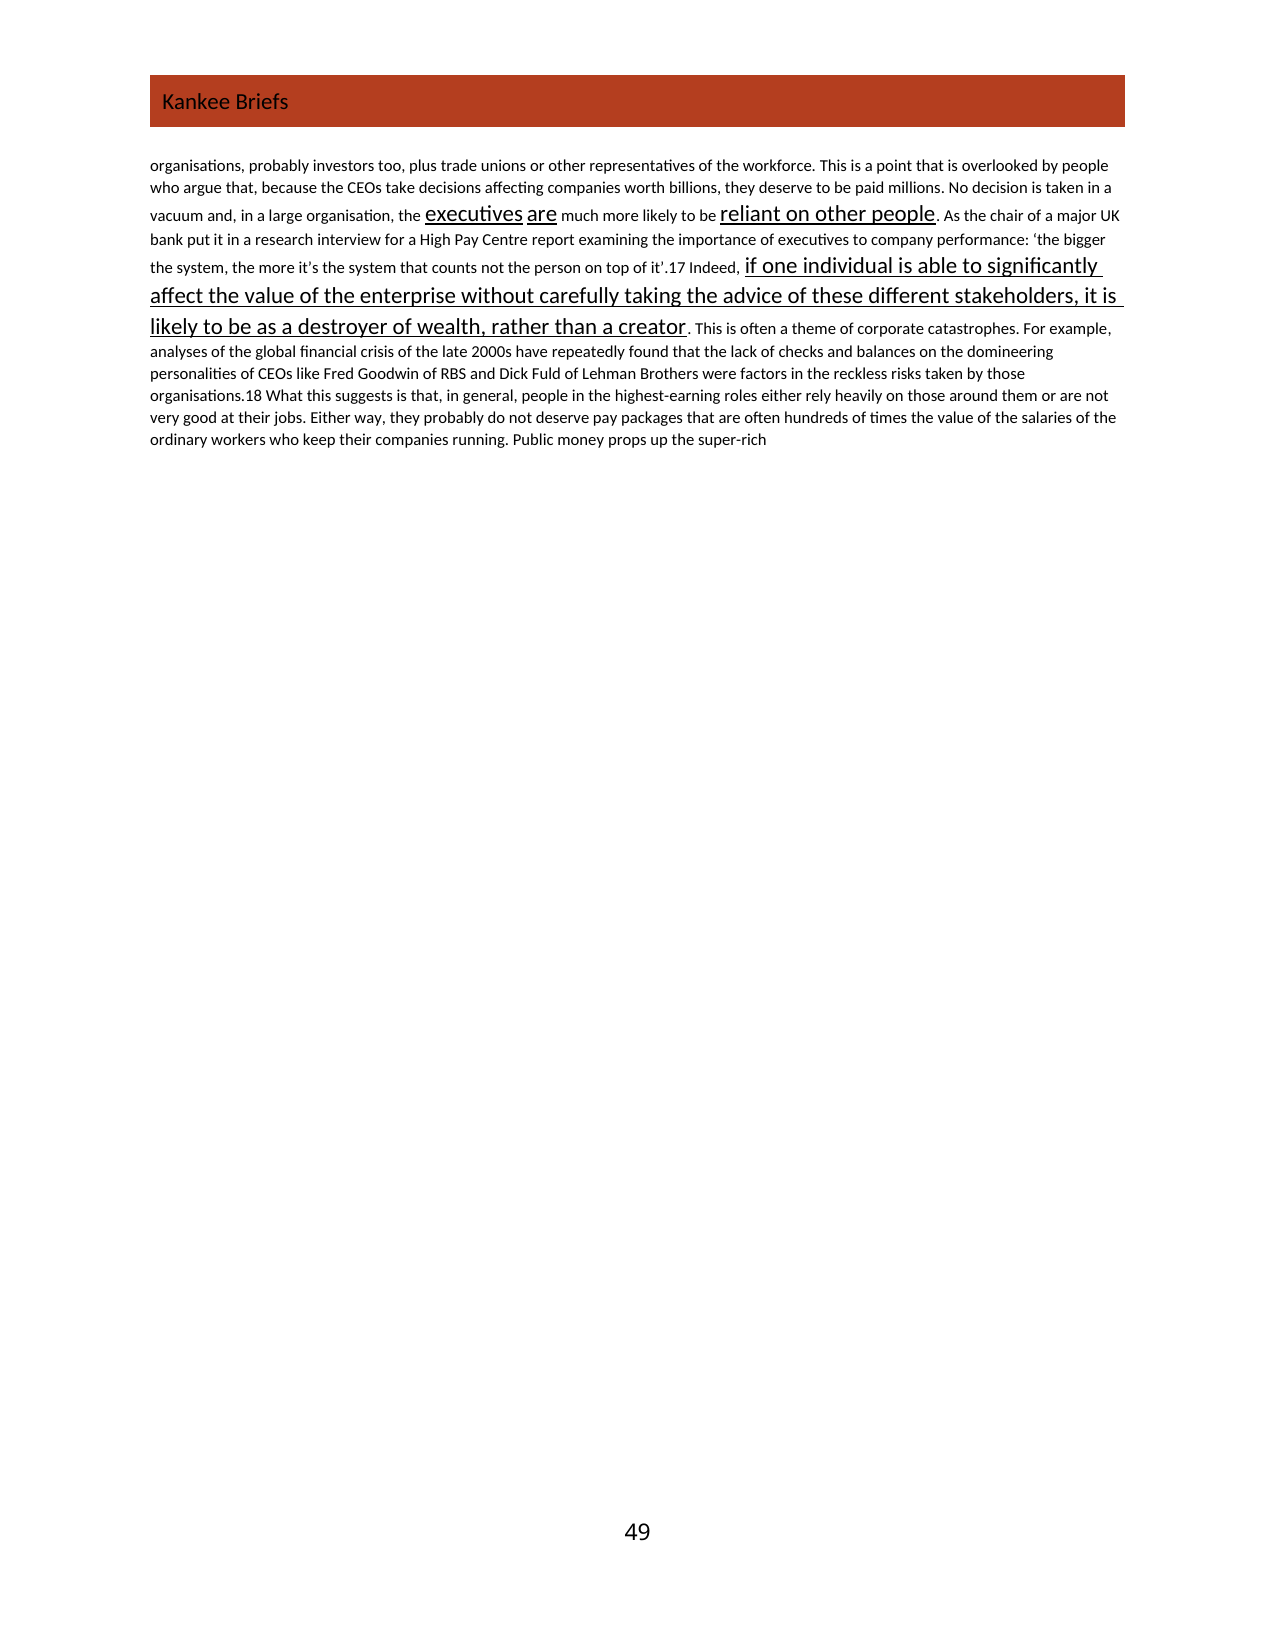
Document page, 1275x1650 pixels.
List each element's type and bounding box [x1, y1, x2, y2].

text [150, 155, 1125, 449]
